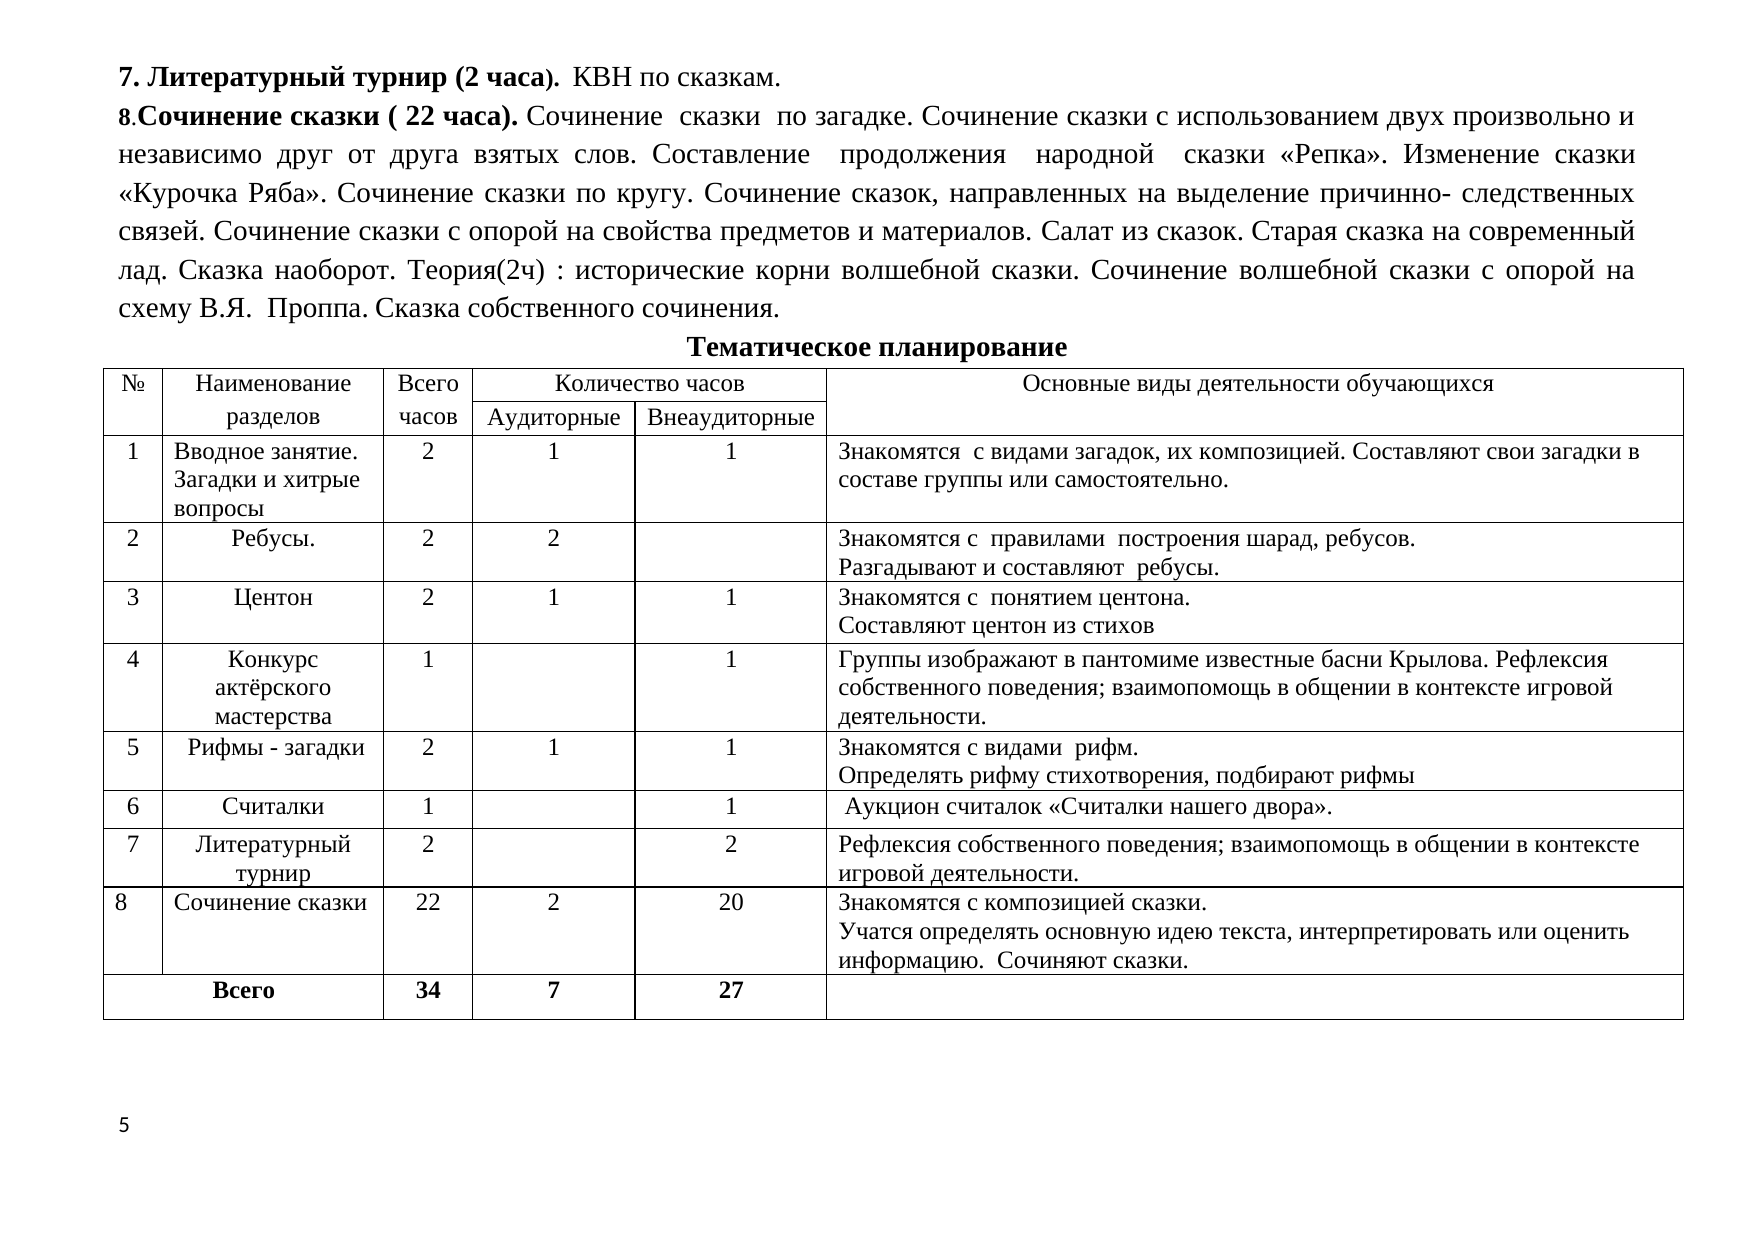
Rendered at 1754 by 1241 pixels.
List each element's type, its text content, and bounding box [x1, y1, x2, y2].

table_cell 3 [104, 582, 162, 643]
table_cell 2 [384, 732, 472, 790]
table_cell 27 [636, 975, 826, 1019]
table_cell [473, 829, 634, 886]
table_cell [636, 523, 826, 581]
table_cell 1 [636, 644, 826, 731]
table_cell 1 [636, 732, 826, 790]
table_cell Рифмы - загадки [163, 732, 383, 790]
table_cell Сочинение сказки [163, 888, 383, 974]
table_cell Знакомятся с видами рифм. Определять рифму стихотворения, подбирают рифмы [827, 732, 1683, 790]
table_cell 1 [384, 791, 472, 828]
table_cell [473, 791, 634, 828]
table_cell [473, 644, 634, 731]
table_cell 2 [384, 436, 472, 522]
table_cell Всего [104, 975, 383, 1019]
table_cell Аудиторные [473, 402, 634, 435]
table_cell 4 [104, 644, 162, 731]
table_cell 7 [473, 975, 634, 1019]
table_cell Группы изображают в пантомиме известные басни Крылова. Рефлексия собственного поведения; взаимопомощь в общении в контексте игровой деятельности. [827, 644, 1683, 731]
table_cell Рефлексия собственного поведения; взаимопомощь в общении в контексте игровой деятельности. [827, 829, 1683, 886]
table_cell 1 [473, 436, 634, 522]
table_cell Литературный турнир [163, 829, 383, 886]
table_cell 1 [104, 436, 162, 522]
table_cell 2 [473, 888, 634, 974]
text Тематическое планирование [118, 329, 1636, 362]
table_cell 22 [384, 888, 472, 974]
table_header Основные виды деятельности обучающихся [827, 369, 1683, 435]
table_cell 2 [636, 829, 826, 886]
table_cell 1 [384, 644, 472, 731]
table_cell 2 [473, 523, 634, 581]
table_cell 2 [104, 523, 162, 581]
table_cell Центон [163, 582, 383, 643]
table_header № [104, 369, 162, 435]
table_cell Знакомятся с понятием центона. Составляют центон из стихов [827, 582, 1683, 643]
table_cell Ребусы. [163, 523, 383, 581]
table_cell 2 [384, 582, 472, 643]
text 8.Сочинение сказки ( 22 часа). Сочинение сказки по загадке. Сочинение сказки с использованием двух произвольно и независимо друг от друга взятых слов. Составление продолжения народной сказки «Репка». Изменение сказки «Курочка Ряба». Сочинение сказки по кругу. Сочинение сказок, направленных на выделение причинно- следственных связей. Сочинение сказки с опорой на свойства предметов и материалов. Салат из сказок. Старая сказка на современный лад. Сказка наоборот. Теория(2ч) : исторические корни волшебной сказки. Сочинение волшебной сказки с опорой на схему В.Я. Проппа. Сказка собственного сочинения. [118, 98, 1636, 324]
table_cell 1 [636, 582, 826, 643]
text 7. Литературный турнир (2 часа). КВН по сказкам. [118, 59, 1636, 93]
table_header Всего часов [384, 369, 472, 435]
table_cell 20 [636, 888, 826, 974]
table_cell 1 [473, 732, 634, 790]
table_cell 1 [636, 791, 826, 828]
table_cell [827, 975, 1683, 1019]
table_cell Внеаудиторные [636, 402, 826, 435]
table_cell Знакомятся с правилами построения шарад, ребусов. Разгадывают и составляют ребусы. [827, 523, 1683, 581]
table_cell 1 [636, 436, 826, 522]
table_cell 34 [384, 975, 472, 1019]
table_cell Аукцион считалок «Считалки нашего двора». [827, 791, 1683, 828]
table_cell 2 [384, 523, 472, 581]
table_cell 5 [104, 732, 162, 790]
table_cell 1 [473, 582, 634, 643]
table_cell Считалки [163, 791, 383, 828]
table_header Наименование разделов [163, 369, 383, 435]
table_header Количество часов [473, 369, 826, 401]
table_cell 8 [104, 888, 162, 974]
table_cell 7 [104, 829, 162, 886]
table_cell Знакомятся с видами загадок, их композицией. Составляют свои загадки в составе группы или самостоятельно. [827, 436, 1683, 522]
table_cell Вводное занятие. Загадки и хитрые вопросы [163, 436, 383, 522]
table_cell Знакомятся с композицией сказки. Учатся определять основную идею текста, интерпретировать или оценить информацию. Сочиняют сказки. [827, 888, 1683, 974]
table_cell 2 [384, 829, 472, 886]
table_cell 6 [104, 791, 162, 828]
table_cell Конкурс актёрского мастерства [163, 644, 383, 731]
